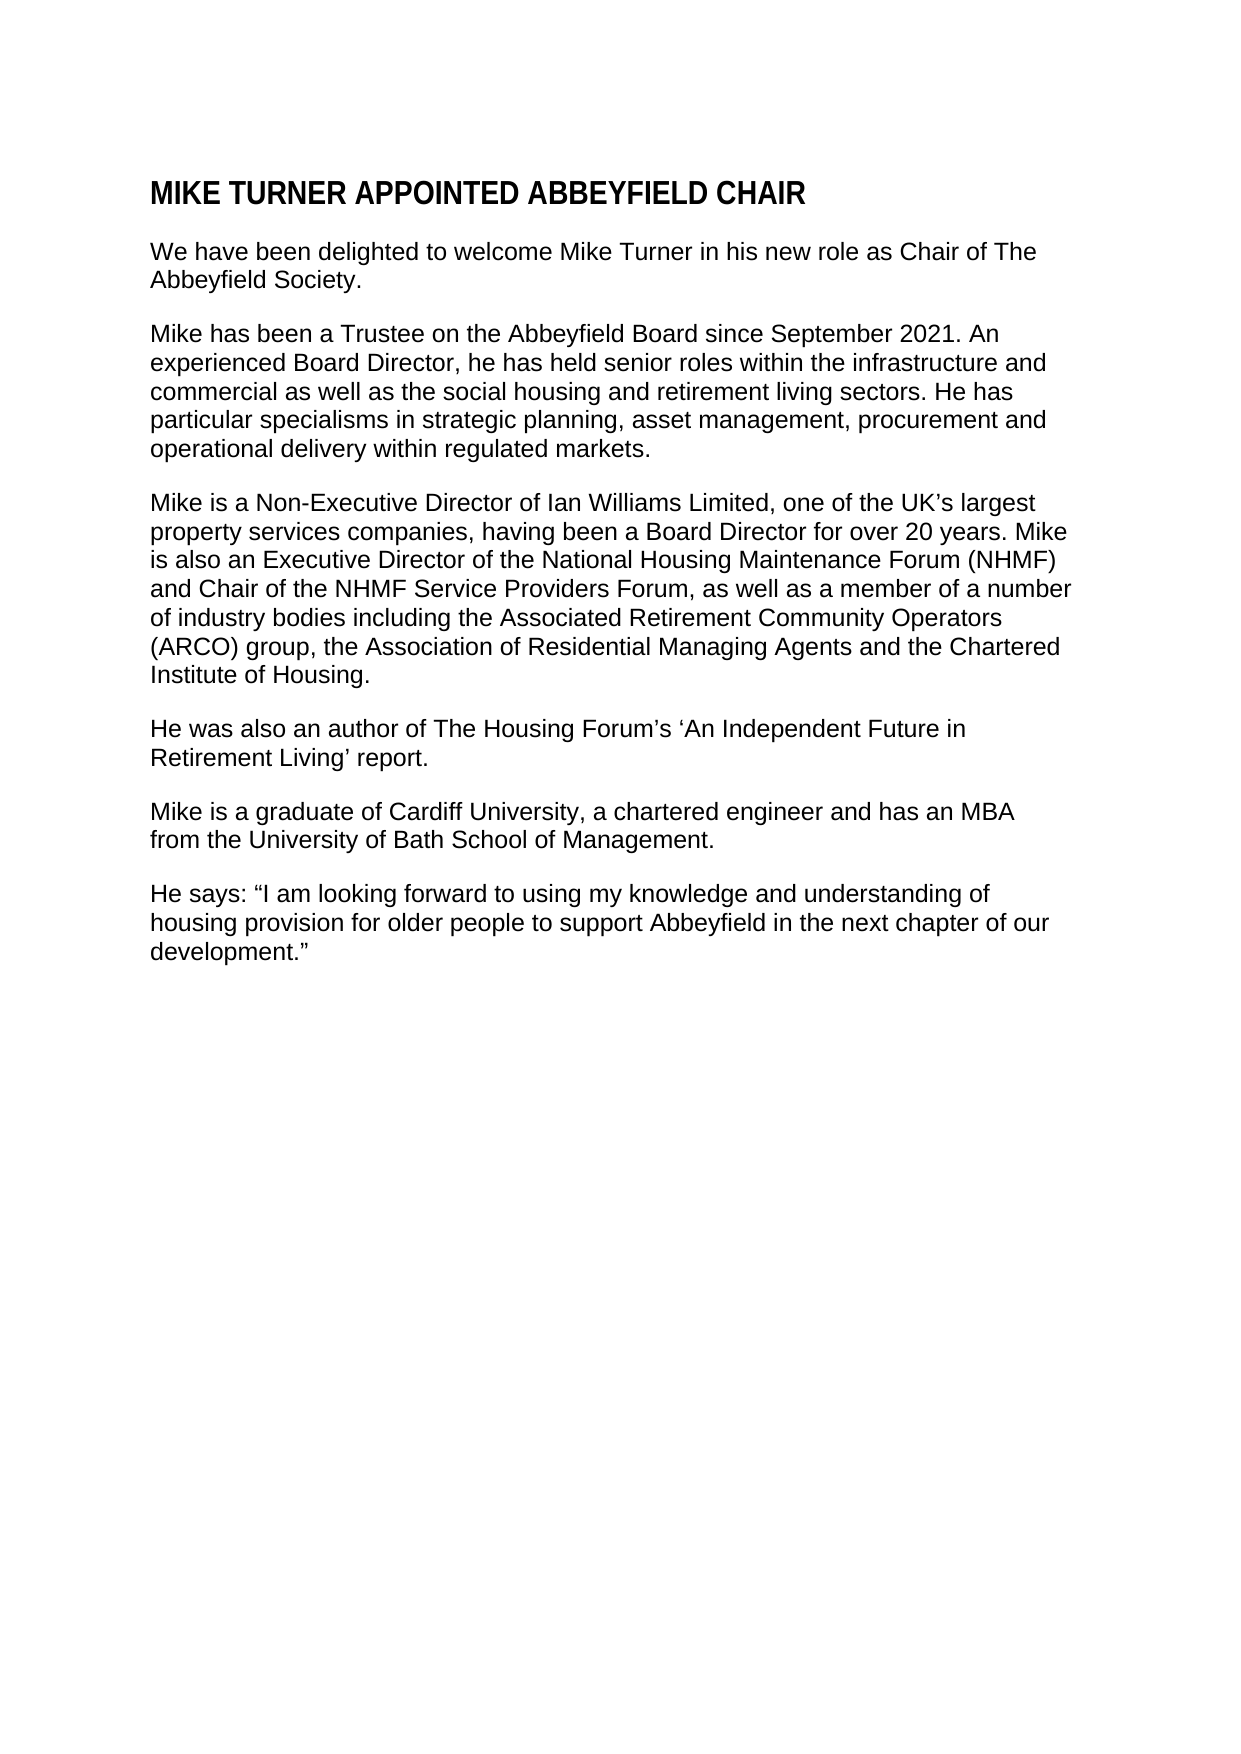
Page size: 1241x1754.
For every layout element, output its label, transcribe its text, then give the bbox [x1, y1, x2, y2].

text MIKE TURNER APPOINTED ABBEYFIELD CHAIR [150, 173, 1090, 212]
text Mike is a graduate of Cardiff University, a chartered engineer and has an MBA from the University of Bath School of Management. [150, 797, 1068, 854]
text He was also an author of The Housing Forum’s ‘An Independent Future in Retirement Living’ report. [150, 714, 1090, 772]
text He says: “I am looking forward to using my knowledge and understanding of housing provision for older people to support Abbeyfield in the next chapter of our development.” [150, 879, 1068, 965]
text Mike has been a Trustee on the Abbeyfield Board since September 2021. An experienced Board Director, he has held senior roles within the infrastructure and commercial as well as the social housing and retirement living sectors. He has particular specialisms in strategic planning, asset management, procurement and operational delivery within regulated markets. [150, 319, 1075, 463]
text Mike is a Non-Executive Director of Ian Williams Limited, one of the UK’s largest property services companies, having been a Board Director for over 20 years. Mike is also an Executive Director of the National Housing Maintenance Forum (NHMF) and Chair of the NHMF Service Providers Forum, as well as a member of a number of industry bodies including the Associated Retirement Community Operators (ARCO) group, the Association of Residential Managing Agents and the Chartered Institute of Housing. [150, 488, 1090, 689]
text We have been delighted to welcome Mike Turner in his new role as Chair of The Abbeyfield Society. [150, 237, 1090, 294]
